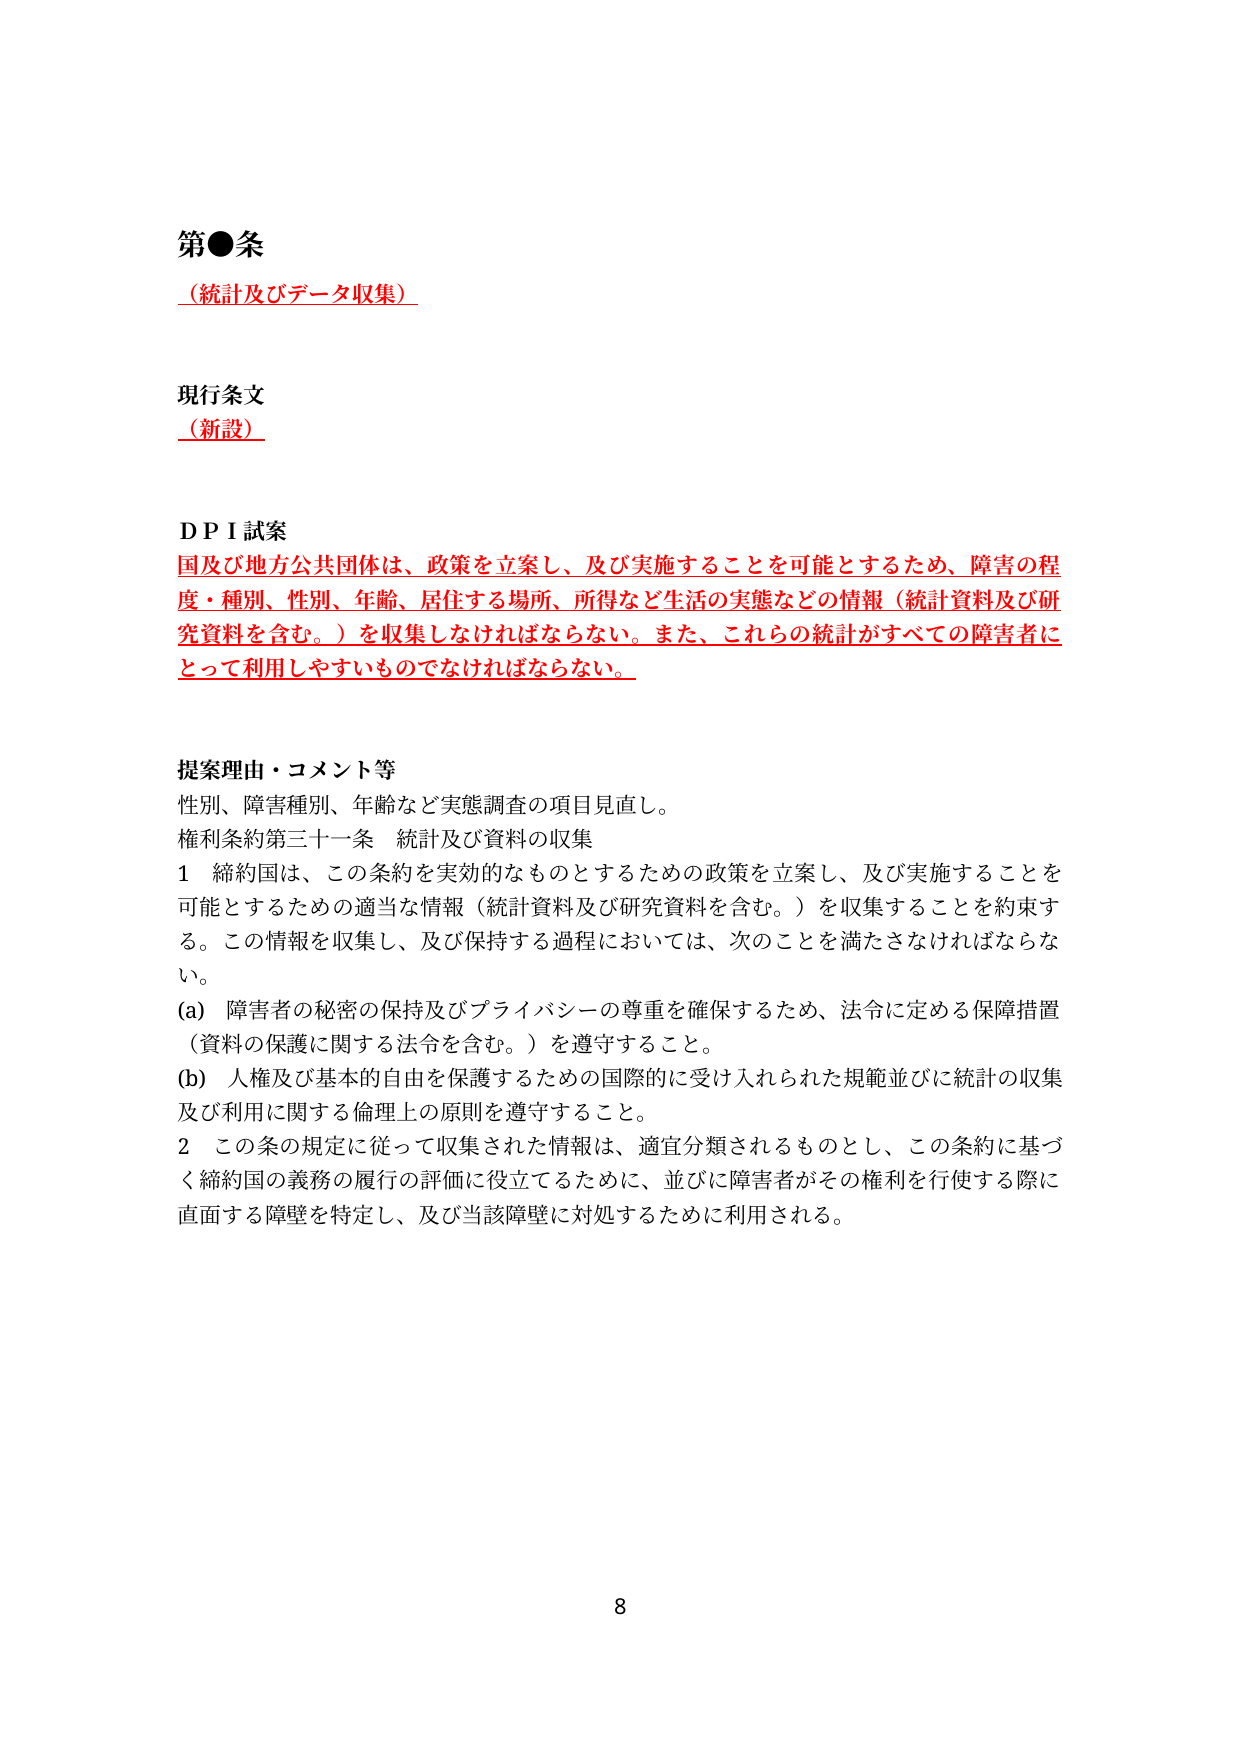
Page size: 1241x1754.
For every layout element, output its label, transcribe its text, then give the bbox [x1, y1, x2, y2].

text 国及び地方公共団体は、政策を立案し、及び実施することを可能とするため、障害の程度・種別、性別、年齢、居住する場所、所得など生活の実態などの情報（統計資料及び研究資料を含む。）を収集しなければならない。また、これらの統計がすべての障害者にとって利用しやすいものでなければならない。 [177, 547, 1063, 684]
text 権利条約第三十一条 統計及び資料の収集 [177, 821, 1063, 855]
text 現行条文 [177, 377, 1063, 411]
text ＤＰＩ試案 [177, 513, 1063, 547]
text 提案理由・コメント等 [177, 752, 1063, 787]
text （新設） [177, 411, 1063, 445]
text 性別、障害種別、年齢など実態調査の項目見直し。 [177, 787, 1063, 821]
text 1 締約国は、この条約を実効的なものとするための政策を立案し、及び実施することを可能とするための適当な情報（統計資料及び研究資料を含む。）を収集することを約束する。この情報を収集し、及び保持する過程においては、次のことを満たさなければならない。 [177, 855, 1063, 992]
text （統計及びデータ収集） [177, 277, 1063, 308]
text (a) 障害者の秘密の保持及びプライバシーの尊重を確保するため、法令に定める保障措置（資料の保護に関する法令を含む。）を遵守すること。 [177, 992, 1063, 1060]
text 2 この条の規定に従って収集された情報は、適宜分類されるものとし、この条約に基づく締約国の義務の履行の評価に役立てるために、並びに障害者がその権利を行使する際に直面する障壁を特定し、及び当該障壁に対処するために利用される。 [177, 1128, 1063, 1231]
text 第●条 [177, 208, 1063, 277]
text (b) 人権及び基本的自由を保護するための国際的に受け入れられた規範並びに統計の収集及び利用に関する倫理上の原則を遵守すること。 [177, 1060, 1063, 1128]
